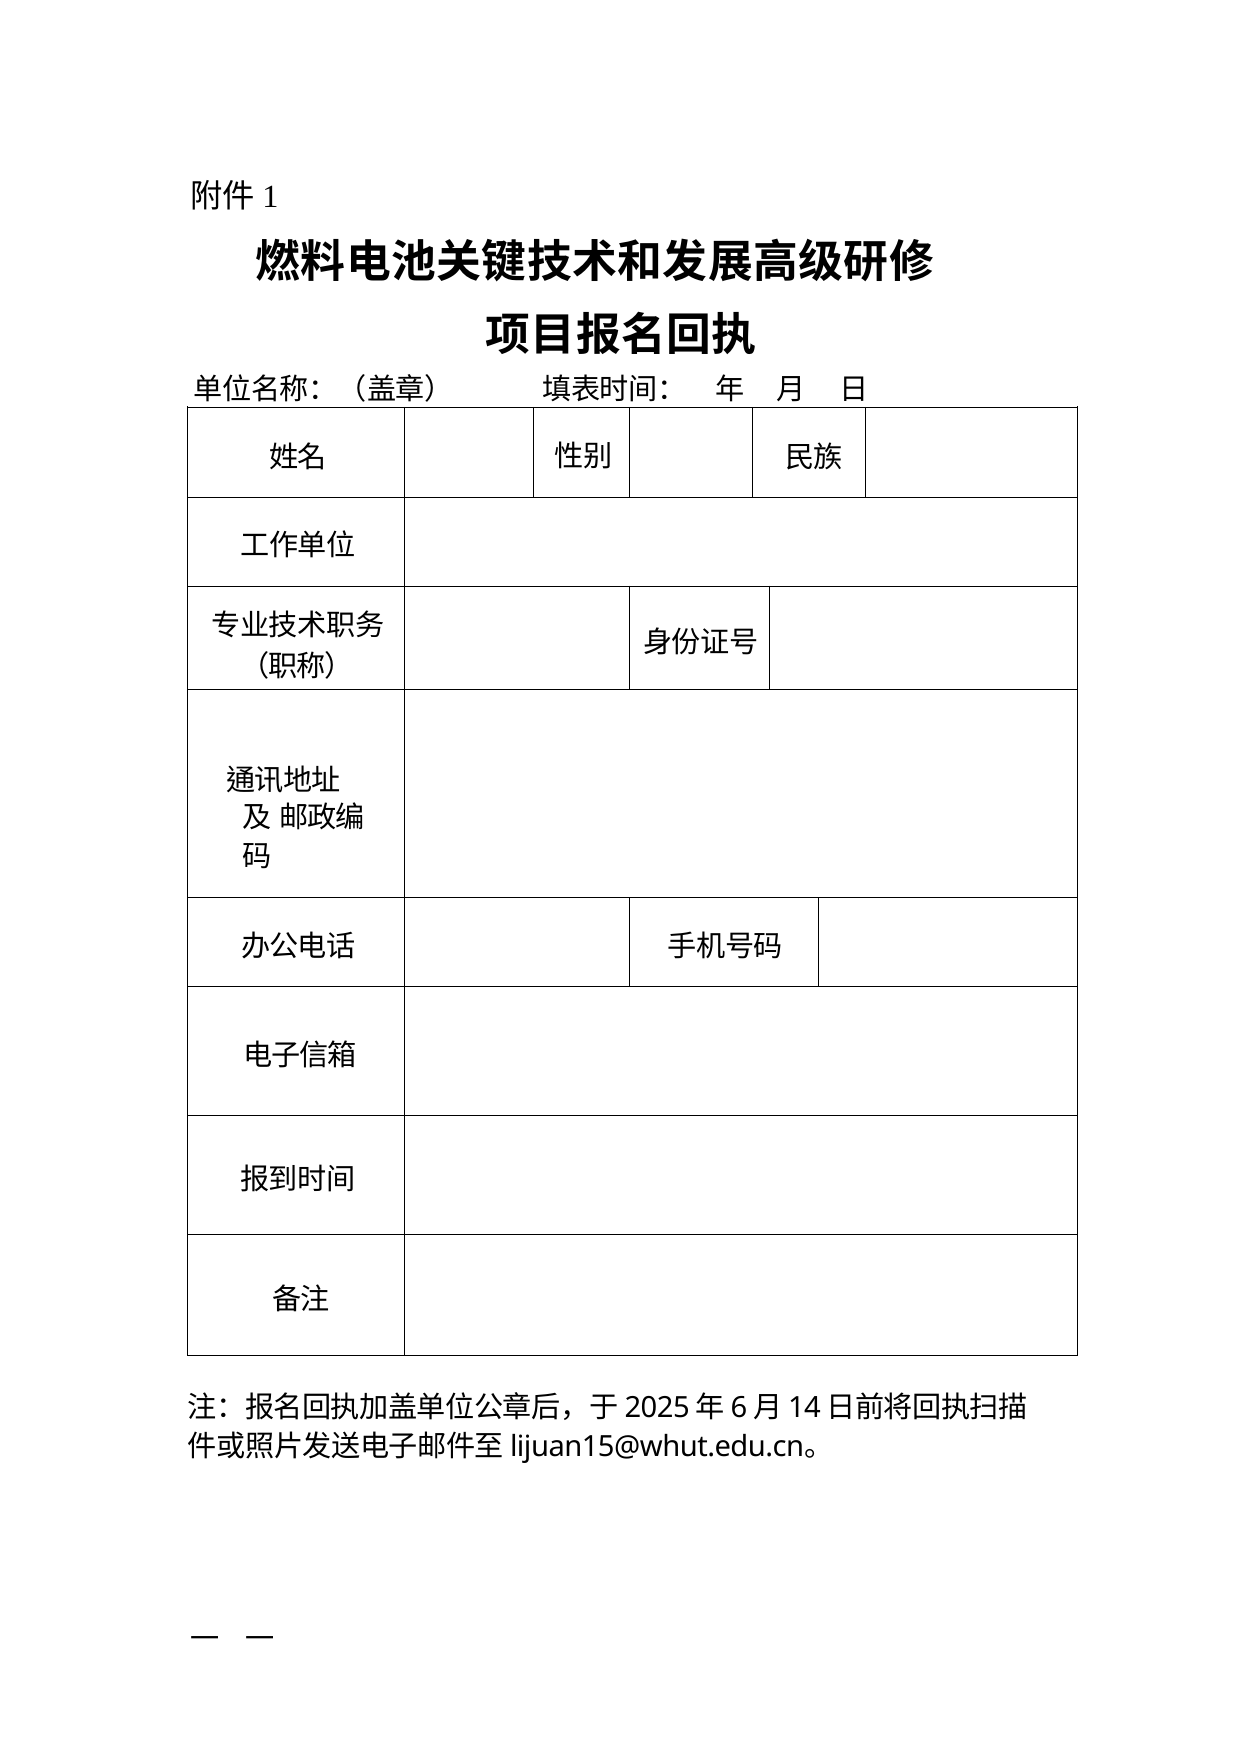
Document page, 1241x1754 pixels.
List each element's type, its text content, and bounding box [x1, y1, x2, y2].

text 单位名称：（盖章） 填表时间： 年 月 日 [193, 370, 1053, 406]
table_header [866, 408, 1077, 497]
table_header [630, 408, 752, 497]
table_cell 电子信箱 [188, 987, 404, 1115]
table_cell [405, 898, 629, 986]
text 项目报名回执 [209, 299, 995, 363]
table_cell 备注 [188, 1235, 404, 1355]
text 注：报名回执加盖单位公章后，于 2025年6月14日前将回执扫描件或照片发送电子邮件至 lijuan15@whut.edu.cn。 [187, 1386, 1053, 1465]
table_cell [405, 1116, 1077, 1233]
table_cell 身份证号 [630, 587, 769, 689]
table_header 姓名 [188, 408, 404, 497]
table_cell [405, 1235, 1077, 1355]
table_cell 手机号码 [630, 898, 818, 986]
table_cell 工作单位 [188, 498, 404, 586]
table_cell [405, 987, 1077, 1115]
table_cell 办公电话 [188, 898, 404, 986]
table_cell 报到时间 [188, 1116, 404, 1233]
table_header 民族 [753, 408, 865, 497]
text 燃料电池关键技术和发展高级研修 [209, 226, 995, 290]
table_cell 专业技术职务 （职称） [188, 587, 404, 689]
text 附件 1 [191, 172, 1053, 217]
table_cell [819, 898, 1077, 986]
table_header 性别 [534, 408, 629, 497]
table_cell 通讯地址及 邮政编码 [188, 690, 404, 897]
table_header [405, 408, 533, 497]
table_cell [405, 690, 1077, 897]
table_cell [405, 498, 1077, 586]
table_cell [405, 587, 629, 689]
table_cell [770, 587, 1077, 689]
